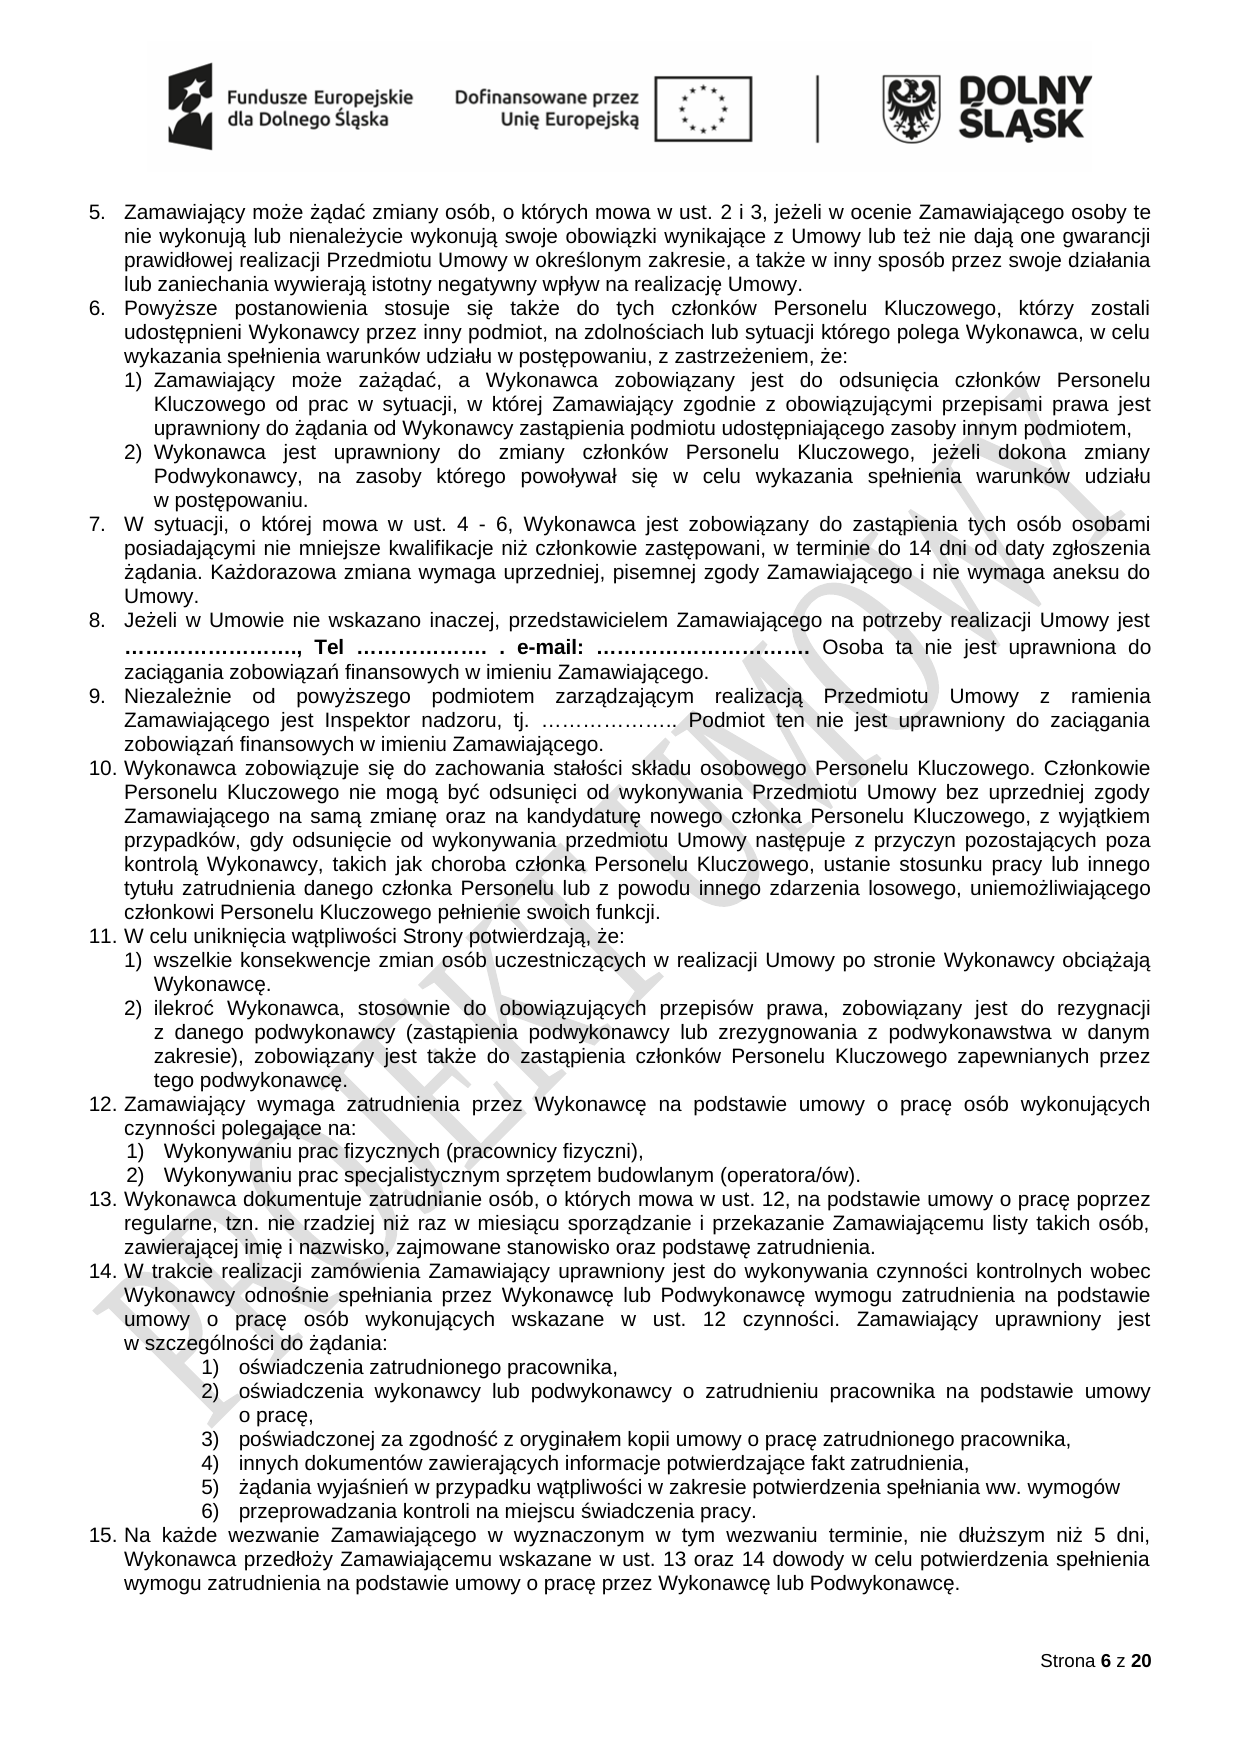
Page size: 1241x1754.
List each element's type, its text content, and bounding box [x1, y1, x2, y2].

list oświadczenia wykonawcy lub podwykonawcy o zatrudnieniu pracownika na podstawie umowy o pracę, [201, 1379, 1152, 1427]
list Niezależnie od powyższego podmiotem zarządzającym realizacją Przedmiotu Umowy z ramienia Zamawiającego jest Inspektor nadzoru, tj. ……………….. Podmiot ten nie jest uprawniony do zaciągania zobowiązań finansowych w imieniu Zamawiającego. [88, 684, 1152, 756]
list Jeżeli w Umowie nie wskazano inaczej, przedstawicielem Zamawiającego na potrzeby realizacji Umowy jest ……………………., Tel ………………. . e-mail: …………………………. Osoba ta nie jest uprawniona do zaciągania zobowiązań finansowych w imieniu Zamawiającego. [88, 607, 1152, 684]
list Wykonywaniu prac fizycznych (pracownicy fizyczni), [126, 1139, 1149, 1163]
list W sytuacji, o której mowa w ust. 4 - 6, Wykonawca jest zobowiązany do zastąpienia tych osób osobami posiadającymi nie mniejsze kwalifikacje niż członkowie zastępowani, w terminie do 14 dni od daty zgłoszenia żądania. Każdorazowa zmiana wymaga uprzedniej, pisemnej zgody Zamawiającego i nie wymaga aneksu do Umowy. [88, 512, 1152, 607]
list Wykonawca jest uprawniony do zmiany członków Personelu Kluczowego, jeżeli dokona zmiany Podwykonawcy, na zasoby którego powoływał się w celu wykazania spełnienia warunków udziału w postępowaniu. [124, 440, 1152, 512]
list wszelkie konsekwencje zmian osób uczestniczących w realizacji Umowy po stronie Wykonawcy obciążają Wykonawcę. [124, 948, 1152, 996]
list Wykonywaniu prac specjalistycznym sprzętem budowlanym (operatora/ów). [126, 1163, 1149, 1187]
list Na każde wezwanie Zamawiającego w wyznaczonym w tym wezwaniu terminie, nie dłuższym niż 5 dni, Wykonawca przedłoży Zamawiającemu wskazane w ust. 13 oraz 14 dowody w celu potwierdzenia spełnienia wymogu zatrudnienia na podstawie umowy o pracę przez Wykonawcę lub Podwykonawcę. [88, 1523, 1152, 1594]
list żądania wyjaśnień w przypadku wątpliwości w zakresie potwierdzenia spełniania ww. wymogów [201, 1475, 1152, 1499]
list poświadczonej za zgodność z oryginałem kopii umowy o pracę zatrudnionego pracownika, [201, 1427, 1152, 1451]
list innych dokumentów zawierających informacje potwierdzające fakt zatrudnienia, [201, 1451, 1152, 1475]
list Zamawiający wymaga zatrudnienia przez Wykonawcę na podstawie umowy o pracę osób wykonujących czynności polegające na: [88, 1091, 1152, 1139]
list ilekroć Wykonawca, stosownie do obowiązujących przepisów prawa, zobowiązany jest do rezygnacji z danego podwykonawcy (zastąpienia podwykonawcy lub zrezygnowania z podwykonawstwa w danym zakresie), zobowiązany jest także do zastąpienia członków Personelu Kluczowego zapewnianych przez tego podwykonawcę. [124, 996, 1152, 1091]
list Zamawiający może żądać zmiany osób, o których mowa w ust. 2 i 3, jeżeli w ocenie Zamawiającego osoby te nie wykonują lub nienależycie wykonują swoje obowiązki wynikające z Umowy lub też nie dają one gwarancji prawidłowej realizacji Przedmiotu Umowy w określonym zakresie, a także w inny sposób przez swoje działania lub zaniechania wywierają istotny negatywny wpływ na realizację Umowy. [88, 200, 1152, 296]
list W celu uniknięcia wątpliwości Strony potwierdzają, że: [88, 924, 1152, 948]
list oświadczenia zatrudnionego pracownika, [201, 1355, 1152, 1379]
list Zamawiający może zażądać, a Wykonawca zobowiązany jest do odsunięcia członków Personelu Kluczowego od prac w sytuacji, w której Zamawiający zgodnie z obowiązującymi przepisami prawa jest uprawniony do żądania od Wykonawcy zastąpienia podmiotu udostępniającego zasoby innym podmiotem, [124, 368, 1152, 440]
list Powyższe postanowienia stosuje się także do tych członków Personelu Kluczowego, którzy zostali udostępnieni Wykonawcy przez inny podmiot, na zdolnościach lub sytuacji którego polega Wykonawca, w celu wykazania spełnienia warunków udziału w postępowaniu, z zastrzeżeniem, że: [88, 296, 1152, 368]
picture [147, 41, 1093, 172]
list Wykonawca dokumentuje zatrudnianie osób, o których mowa w ust. 12, na podstawie umowy o pracę poprzez regularne, tzn. nie rzadziej niż raz w miesiącu sporządzanie i przekazanie Zamawiającemu listy takich osób, zawierającej imię i nazwisko, zajmowane stanowisko oraz podstawę zatrudnienia. [88, 1187, 1152, 1259]
list W trakcie realizacji zamówienia Zamawiający uprawniony jest do wykonywania czynności kontrolnych wobec Wykonawcy odnośnie spełniania przez Wykonawcę lub Podwykonawcę wymogu zatrudnienia na podstawie umowy o pracę osób wykonujących wskazane w ust. 12 czynności. Zamawiający uprawniony jest w szczególności do żądania: [88, 1259, 1152, 1355]
list przeprowadzania kontroli na miejscu świadczenia pracy. [201, 1499, 1152, 1523]
list Wykonawca zobowiązuje się do zachowania stałości składu osobowego Personelu Kluczowego. Członkowie Personelu Kluczowego nie mogą być odsunięci od wykonywania Przedmiotu Umowy bez uprzedniej zgody Zamawiającego na samą zmianę oraz na kandydaturę nowego członka Personelu Kluczowego, z wyjątkiem przypadków, gdy odsunięcie od wykonywania przedmiotu Umowy następuje z przyczyn pozostających poza kontrolą Wykonawcy, takich jak choroba członka Personelu Kluczowego, ustanie stosunku pracy lub innego tytułu zatrudnienia danego członka Personelu lub z powodu innego zdarzenia losowego, uniemożliwiającego członkowi Personelu Kluczowego pełnienie swoich funkcji. [88, 756, 1152, 924]
